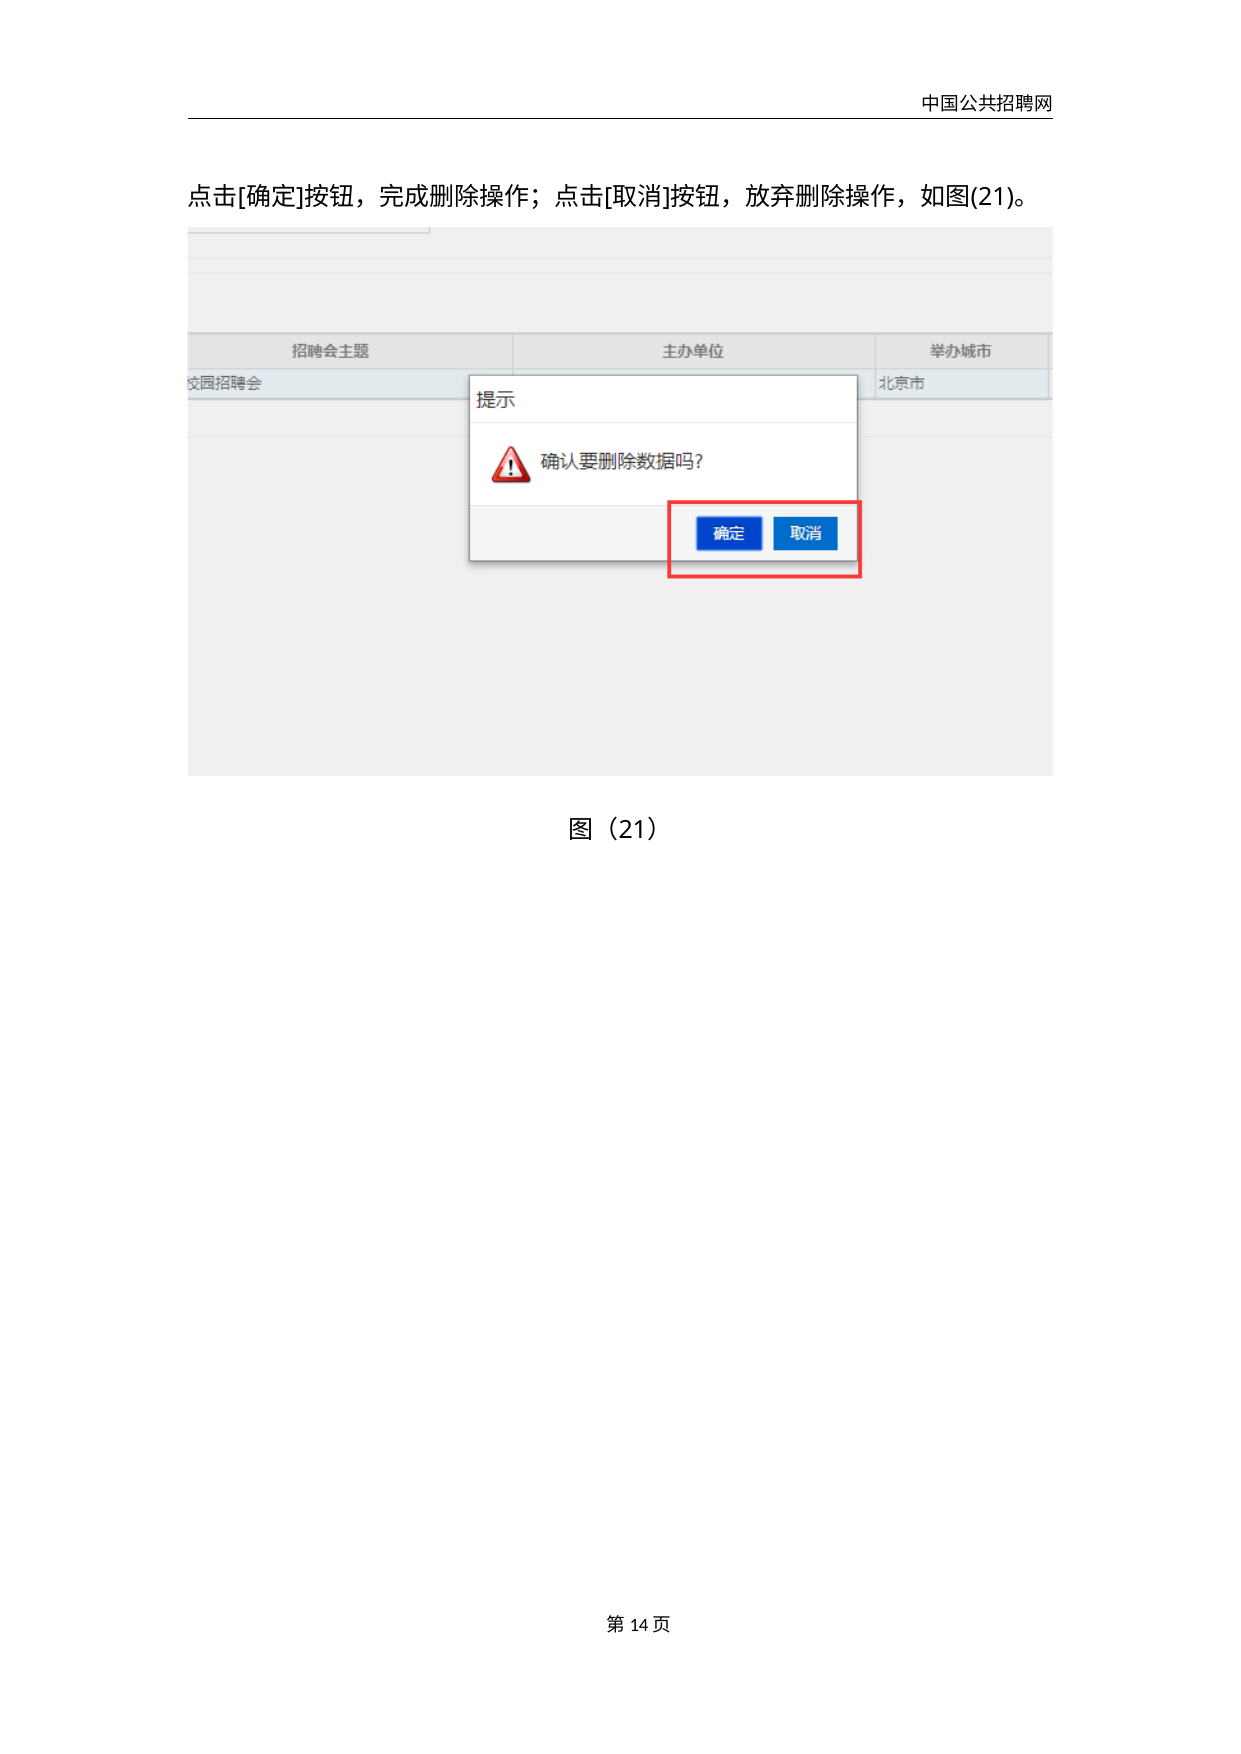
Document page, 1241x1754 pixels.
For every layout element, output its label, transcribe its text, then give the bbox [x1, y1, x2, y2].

picture [187, 227, 1053, 776]
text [187, 162, 1053, 227]
text 图（21） [187, 795, 1053, 860]
